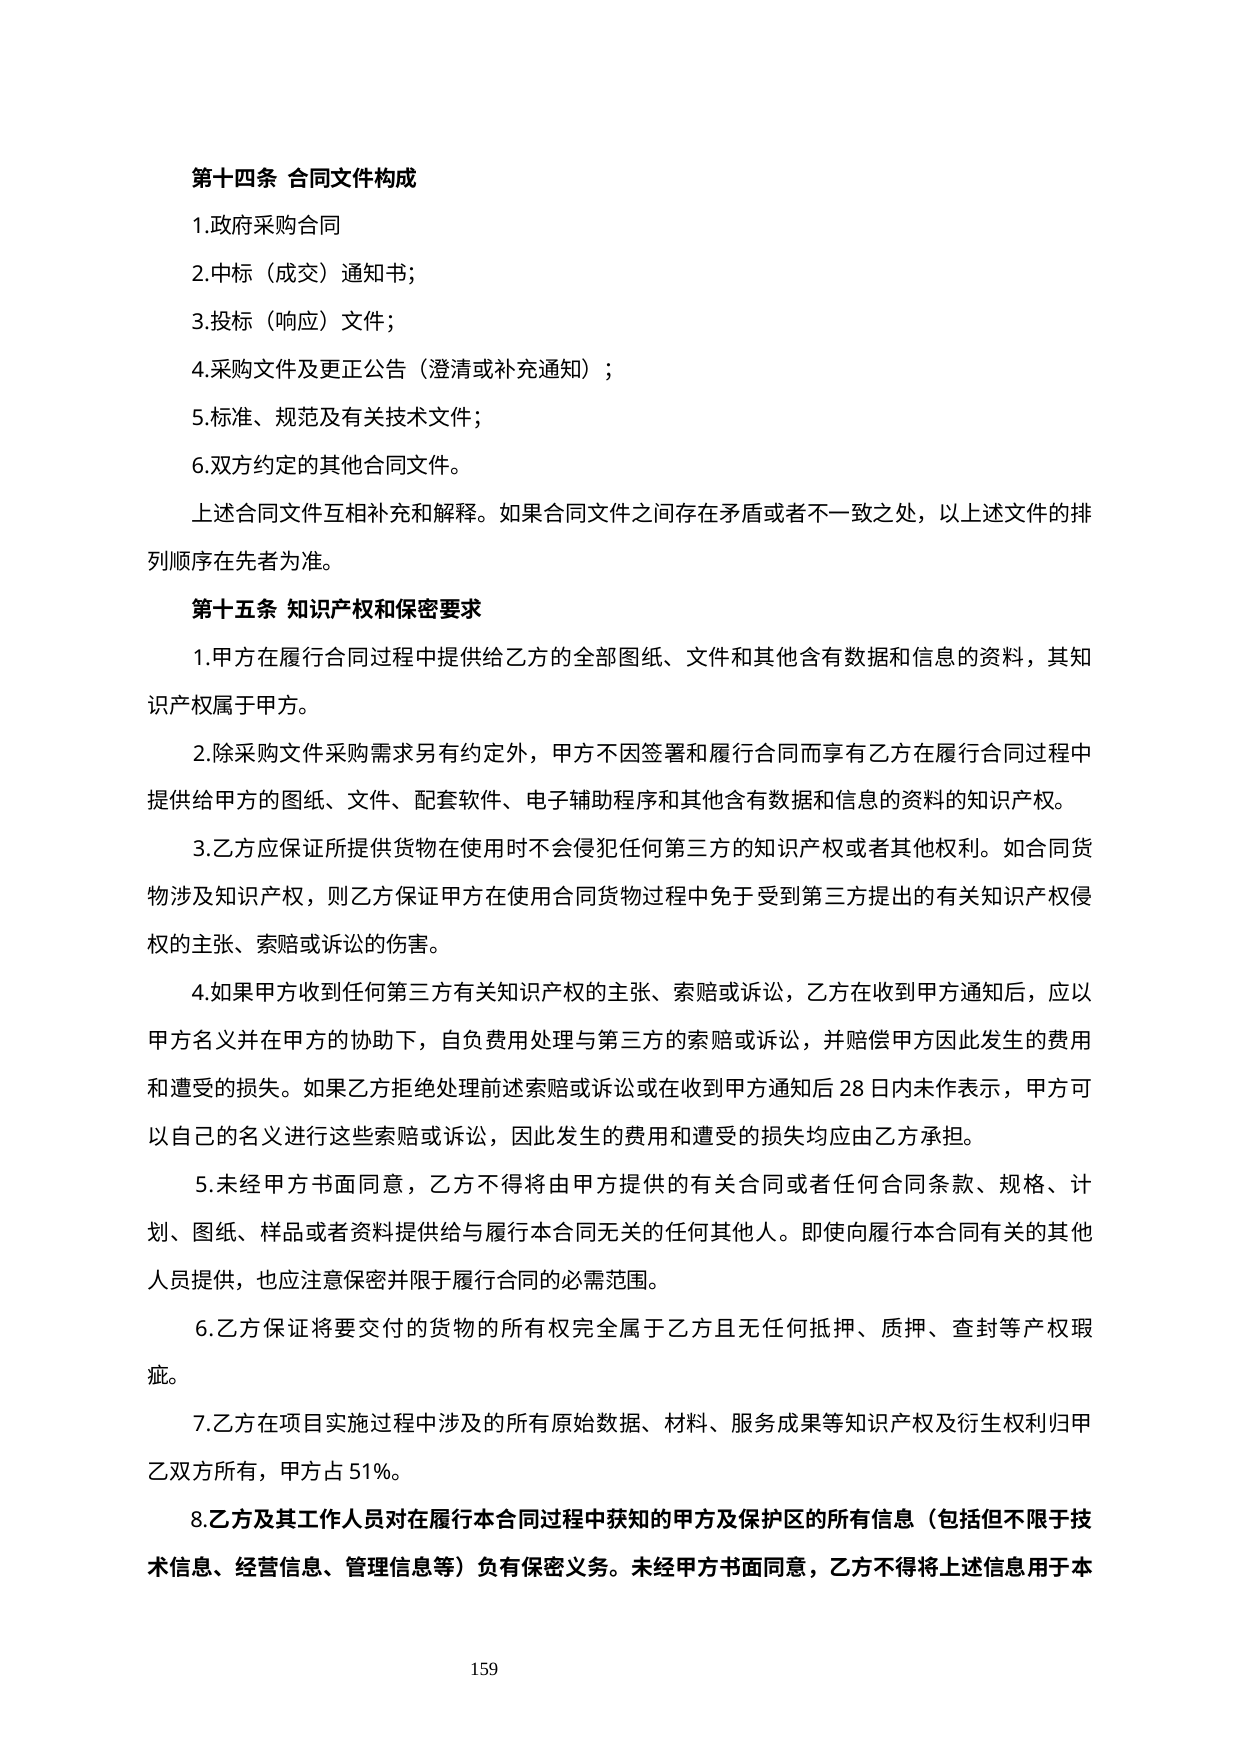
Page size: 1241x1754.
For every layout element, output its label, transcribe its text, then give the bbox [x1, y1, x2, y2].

text 6.双方约定的其他合同文件。 [148, 435, 1093, 483]
text 5.未经甲方书面同意，乙方不得将由甲方提供的有关合同或者任何合同条款、规格、计划、图纸、样品或者资料提供给与履行本合同无关的任何其他人。即使向履行本合同有关的其他人员提供，也应注意保密并限于履行合同的必需范围。 [148, 1154, 1093, 1298]
text 1.政府采购合同 [148, 196, 1093, 243]
text 3.投标（响应）文件； [148, 291, 1093, 339]
text 5.标准、规范及有关技术文件； [148, 387, 1093, 435]
text 6.乙方保证将要交付的货物的所有权完全属于乙方且无任何抵押、质押、查封等产权瑕疵。 [148, 1298, 1093, 1393]
text 4.采购文件及更正公告（澄清或补充通知）； [148, 339, 1093, 387]
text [148, 1489, 1093, 1585]
text 7.乙方在项目实施过程中涉及的所有原始数据、材料、服务成果等知识产权及衍生权利归甲乙双方所有，甲方占51%。 [148, 1393, 1093, 1489]
text 3.乙方应保证所提供货物在使用时不会侵犯任何第三方的知识产权或者其他权利。如合同货物涉及知识产权，则乙方保证甲方在使用合同货物过程中免于受到第三方提出的有关知识产权侵权的主张、索赔或诉讼的伤害。 [148, 818, 1093, 962]
text 1.甲方在履行合同过程中提供给乙方的全部图纸、文件和其他含有数据和信息的资料，其知识产权属于甲方。 [148, 627, 1093, 723]
text 第十四条 合同文件构成 [148, 148, 1093, 196]
text 2.除采购文件采购需求另有约定外，甲方不因签署和履行合同而享有乙方在履行合同过程中提供给甲方的图纸、文件、配套软件、电子辅助程序和其他含有数据和信息的资料的知识产权。 [148, 723, 1093, 818]
text 2.中标（成交）通知书； [148, 243, 1093, 291]
text 第十五条 知识产权和保密要求 [148, 579, 1093, 627]
text 上述合同文件互相补充和解释。如果合同文件之间存在矛盾或者不一致之处，以上述文件的排列顺序在先者为准。 [148, 483, 1093, 579]
text 4.如果甲方收到任何第三方有关知识产权的主张、索赔或诉讼，乙方在收到甲方通知后，应以甲方名义并在甲方的协助下，自负费用处理与第三方的索赔或诉讼，并赔偿甲方因此发生的费用和遭受的损失。如果乙方拒绝处理前述索赔或诉讼或在收到甲方通知后28日内未作表示，甲方可以自己的名义进行这些索赔或诉讼，因此发生的费用和遭受的损失均应由乙方承担。 [148, 962, 1093, 1154]
